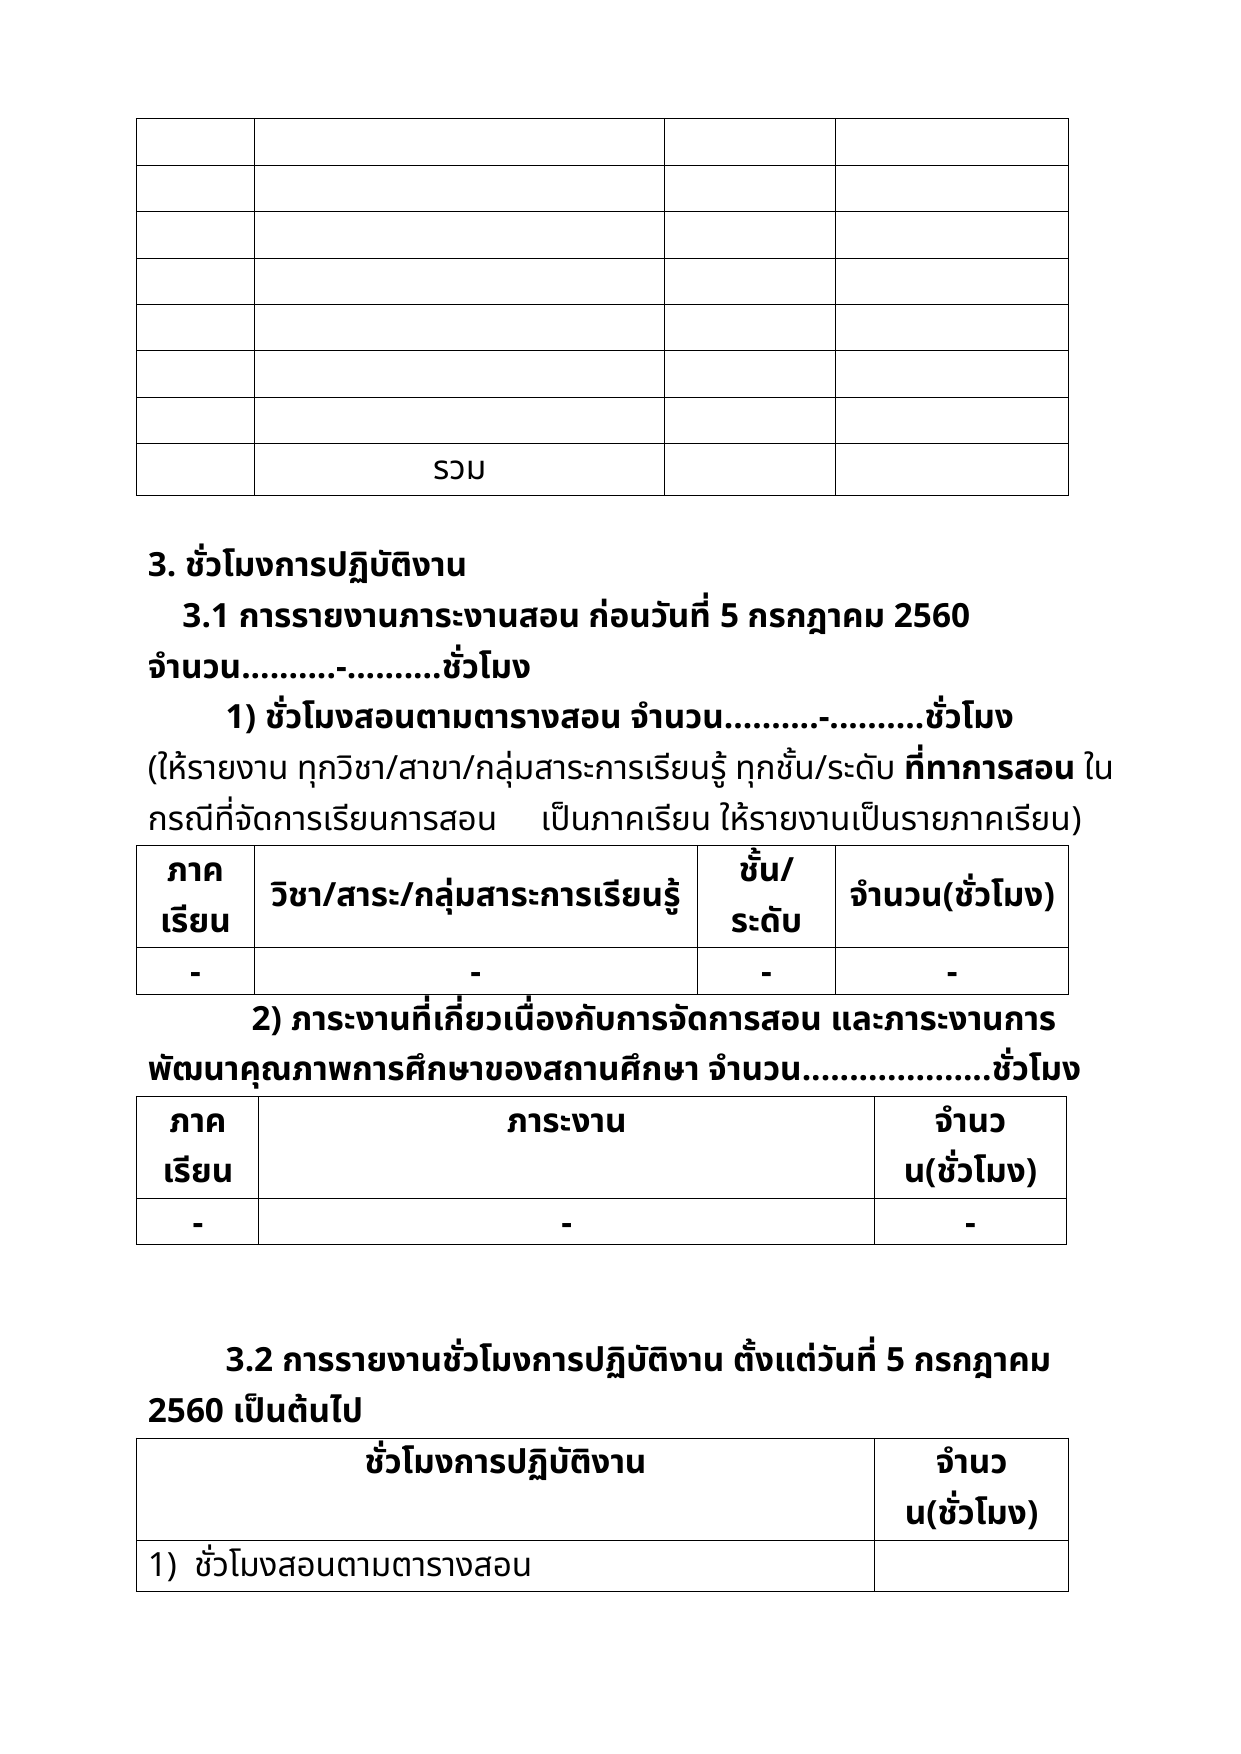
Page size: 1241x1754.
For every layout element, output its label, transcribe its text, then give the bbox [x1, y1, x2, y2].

table_cell [665, 166, 835, 211]
table_header ภาคเรียน [137, 846, 254, 947]
table_cell - [698, 948, 835, 993]
table_cell [836, 119, 1068, 164]
table_cell [255, 259, 664, 304]
table_cell [836, 305, 1068, 350]
table_cell [836, 444, 1068, 495]
table_header ชั่วโมงการปฏิบัติงาน [137, 1439, 874, 1539]
table_cell [665, 444, 835, 495]
table_header จำนวน(ชั่วโมง) [875, 1439, 1068, 1539]
table_cell [255, 212, 664, 257]
table_cell [255, 351, 664, 397]
table_cell - [875, 1199, 1066, 1244]
table_cell [665, 305, 835, 350]
table_cell [137, 398, 254, 443]
table_cell [665, 212, 835, 257]
table_cell [665, 259, 835, 304]
table_cell [836, 166, 1068, 211]
table_cell 1) ชั่วโมงสอนตามตารางสอน [137, 1541, 874, 1591]
table_cell [875, 1541, 1068, 1591]
table_cell - [255, 948, 697, 993]
table_cell [665, 398, 835, 443]
table_cell [255, 119, 664, 164]
table_cell [665, 119, 835, 164]
table_cell [836, 351, 1068, 397]
table_cell - [137, 1199, 258, 1244]
table_cell [137, 305, 254, 350]
table_cell [137, 351, 254, 397]
table_cell - [137, 948, 254, 993]
table_cell [255, 305, 664, 350]
table_cell [836, 212, 1068, 257]
text 3. ชั่วโมงการปฏิบัติงาน [148, 541, 1122, 592]
table_cell [137, 259, 254, 304]
table_header จำนวน(ชั่วโมง) [875, 1097, 1066, 1198]
table_cell [137, 166, 254, 211]
table_header จำนวน(ชั่วโมง) [836, 846, 1068, 947]
text 1) ชั่วโมงสอนตามตารางสอน จำนวน..........-..........ชั่วโมง [148, 693, 1122, 744]
table_cell [836, 398, 1068, 443]
table_cell [255, 398, 664, 443]
table_cell [665, 351, 835, 397]
table_cell [836, 259, 1068, 304]
table_cell [137, 444, 254, 495]
table_header วิชา/สาระ/กลุ่มสาระการเรียนรู้ [255, 846, 697, 947]
text 2) ภาระงานที่เกี่ยวเนื่องกับการจัดการสอน และภาระงานการพัฒนาคุณภาพการศึกษาของสถานศึกษา จำนวน....................ชั่วโมง [148, 994, 1122, 1096]
text (ให้รายงาน ทุกวิชา/สาขา/กลุ่มสาระการเรียนรู้ ทุกชั้น/ระดับ ที่ทาการสอน ในกรณีที่จัดการเรียนการสอน เป็นภาคเรียน ให้รายงานเป็นรายภาคเรียน) [148, 744, 1122, 845]
table_cell [137, 119, 254, 164]
text 3.1 การรายงานภาระงานสอน ก่อนวันที่ 5 กรกฎาคม 2560 จำนวน..........-..........ชั่วโมง [148, 592, 1122, 693]
table_header ภาระงาน [259, 1097, 874, 1198]
table_cell [255, 166, 664, 211]
table_header ชั้น/ระดับ [698, 846, 835, 947]
text 3.2 การรายงานชั่วโมงการปฏิบัติงาน ตั้งแต่วันที่ 5 กรกฎาคม 2560 เป็นต้นไป [148, 1336, 1122, 1437]
table_cell [137, 212, 254, 257]
table_header ภาคเรียน [137, 1097, 258, 1198]
table_cell - [259, 1199, 874, 1244]
table_cell รวม [255, 444, 664, 495]
table_cell - [836, 948, 1068, 993]
